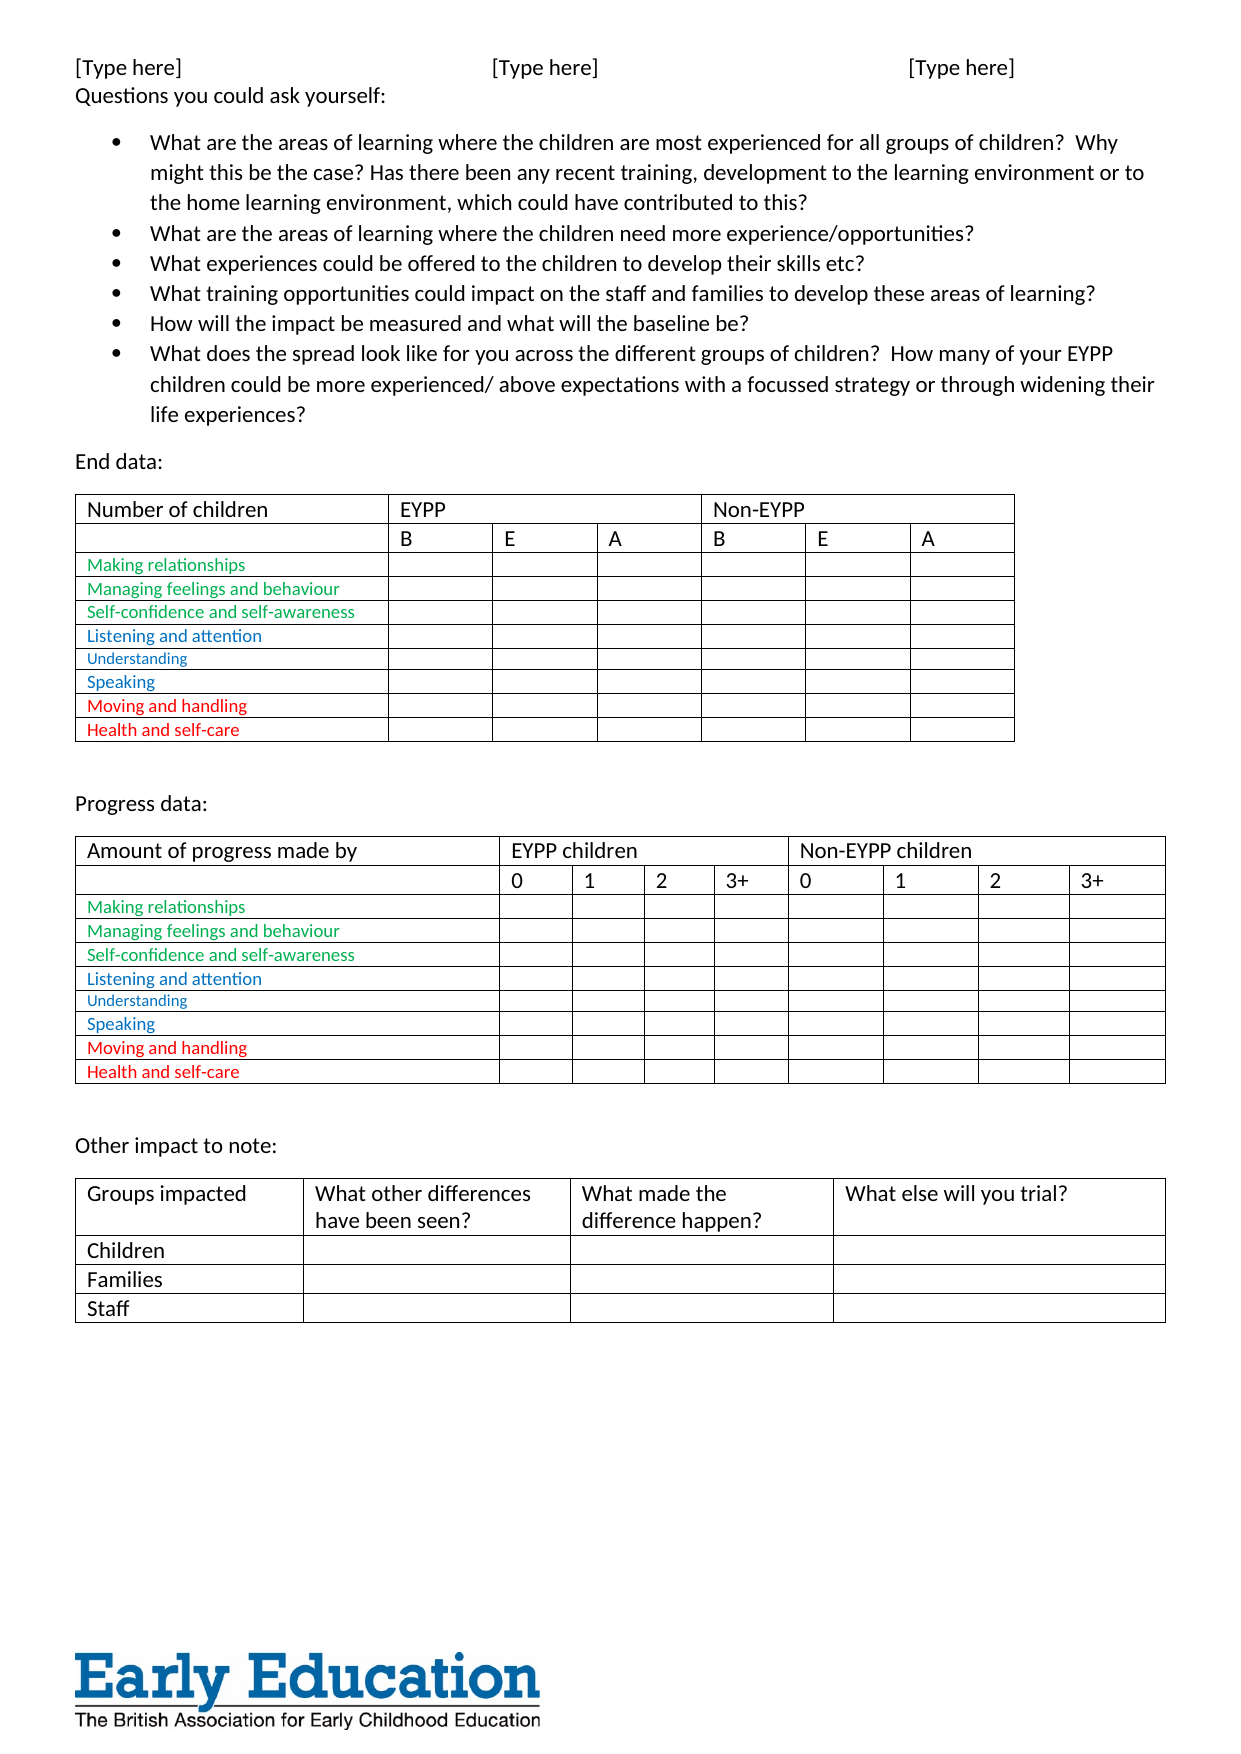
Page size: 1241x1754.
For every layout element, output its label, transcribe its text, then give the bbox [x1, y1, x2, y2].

table_cell [979, 1012, 1069, 1035]
table_cell [979, 919, 1069, 942]
table_header What else will you trial? [834, 1179, 1165, 1235]
table_cell [806, 649, 910, 669]
text Progress data: [75, 789, 1165, 817]
table_cell [1070, 919, 1165, 942]
text Questions you could ask yourself: [75, 81, 1165, 109]
table_cell [884, 943, 978, 966]
table_cell [500, 1060, 572, 1083]
table_cell [806, 577, 910, 600]
table_cell [911, 577, 1014, 600]
table_cell [715, 1060, 788, 1083]
table_cell [789, 919, 883, 942]
table_cell [645, 1012, 714, 1035]
table_cell [702, 577, 805, 600]
table_header Non-EYPP [702, 495, 1014, 523]
table_cell [573, 967, 644, 989]
table_cell [715, 895, 788, 918]
table_cell [702, 553, 805, 576]
table_cell [304, 1294, 570, 1322]
table_cell [493, 649, 597, 669]
table_header Groups impacted [76, 1179, 303, 1235]
table_cell Managing feelings and behaviour [76, 919, 499, 942]
table_cell 1 [573, 866, 644, 894]
table_cell [911, 694, 1014, 717]
table_cell [573, 895, 644, 918]
table_cell [911, 601, 1014, 624]
table_cell [500, 1012, 572, 1035]
table_cell [500, 919, 572, 942]
table_cell [645, 991, 714, 1011]
table_cell Staff [76, 1294, 303, 1322]
table_cell [911, 718, 1014, 741]
table_cell [806, 553, 910, 576]
table_cell [789, 991, 883, 1011]
table_cell [493, 553, 597, 576]
table_cell [702, 649, 805, 669]
table_cell [645, 895, 714, 918]
table_cell [806, 625, 910, 648]
table_cell [573, 943, 644, 966]
table_cell A [598, 524, 701, 552]
table_cell [304, 1236, 570, 1264]
table_cell [884, 895, 978, 918]
table_header What made the difference happen? [571, 1179, 833, 1235]
table_cell [884, 919, 978, 942]
table_cell [911, 649, 1014, 669]
table_cell [979, 967, 1069, 989]
table_cell 0 [789, 866, 883, 894]
table_cell [1070, 1036, 1165, 1059]
table_cell 0 [500, 866, 572, 894]
table_cell [598, 601, 701, 624]
table_cell [715, 991, 788, 1011]
table_cell [500, 895, 572, 918]
table_cell [571, 1236, 833, 1264]
table_cell [389, 718, 492, 741]
table_cell E [806, 524, 910, 552]
table_cell Speaking [76, 1012, 499, 1035]
table_cell [979, 943, 1069, 966]
table_cell [911, 553, 1014, 576]
table_cell [884, 991, 978, 1011]
table_cell [806, 718, 910, 741]
table_cell [645, 943, 714, 966]
table_cell 2 [645, 866, 714, 894]
table_cell Moving and handling [76, 694, 388, 717]
table_cell Children [76, 1236, 303, 1264]
table_cell Self-confidence and self-awareness [76, 601, 388, 624]
table_cell [979, 895, 1069, 918]
table_cell [1070, 967, 1165, 989]
table_cell [806, 601, 910, 624]
table_cell [1070, 1060, 1165, 1083]
table_header What other differences have been seen? [304, 1179, 570, 1235]
table_cell Listening and attention [76, 625, 388, 648]
table_cell [806, 694, 910, 717]
table_cell [493, 718, 597, 741]
table_cell [389, 649, 492, 669]
table_cell [789, 1060, 883, 1083]
table_cell Families [76, 1265, 303, 1293]
table_cell [1070, 1012, 1165, 1035]
table_cell [834, 1236, 1165, 1264]
table_cell [573, 1036, 644, 1059]
table_cell [493, 670, 597, 693]
table_cell [573, 1012, 644, 1035]
table_cell Making relationships [76, 553, 388, 576]
table_header Amount of progress made by [76, 837, 499, 865]
table_cell [789, 1036, 883, 1059]
table_cell Managing feelings and behaviour [76, 577, 388, 600]
table_cell [702, 601, 805, 624]
table_cell [806, 670, 910, 693]
table_cell 2 [979, 866, 1069, 894]
table_cell Self-confidence and self-awareness [76, 943, 499, 966]
table_cell [979, 1060, 1069, 1083]
table_cell [598, 670, 701, 693]
table_cell [789, 967, 883, 989]
table_cell [715, 1036, 788, 1059]
table_cell [573, 1060, 644, 1083]
table_cell [571, 1294, 833, 1322]
table_header Non-EYPP children [789, 837, 1165, 865]
list How will the impact be measured and what will the baseline be? [112, 309, 1165, 337]
table_cell [598, 577, 701, 600]
table_cell [911, 670, 1014, 693]
table_cell [573, 919, 644, 942]
table_cell [389, 553, 492, 576]
table_cell [715, 919, 788, 942]
table_cell B [389, 524, 492, 552]
table_cell [389, 625, 492, 648]
table_cell [789, 943, 883, 966]
table_cell [389, 601, 492, 624]
table_cell [645, 1036, 714, 1059]
table_cell [645, 967, 714, 989]
table_cell A [911, 524, 1014, 552]
table_cell [884, 1060, 978, 1083]
table_cell 3+ [1070, 866, 1165, 894]
table_cell [500, 943, 572, 966]
table_header EYPP children [500, 837, 788, 865]
table_cell [979, 1036, 1069, 1059]
list What training opportunities could impact on the staff and families to develop these areas of learning? [112, 279, 1165, 307]
table_cell [884, 967, 978, 989]
table_cell [834, 1294, 1165, 1322]
table_cell [1070, 943, 1165, 966]
table_cell [715, 943, 788, 966]
table_cell [76, 866, 499, 894]
text End data: [75, 447, 1165, 475]
table_cell B [702, 524, 805, 552]
table_cell Moving and handling [76, 1036, 499, 1059]
table_cell 3+ [715, 866, 788, 894]
table_cell [598, 553, 701, 576]
table_cell [389, 577, 492, 600]
table_cell [1070, 895, 1165, 918]
table_cell [500, 991, 572, 1011]
table_cell [715, 1012, 788, 1035]
table_cell [389, 694, 492, 717]
table_cell Understanding [76, 991, 499, 1011]
table_cell [598, 694, 701, 717]
table_cell [979, 991, 1069, 1011]
table_cell [834, 1265, 1165, 1293]
table_cell [304, 1265, 570, 1293]
table_cell Speaking [76, 670, 388, 693]
table_cell [702, 694, 805, 717]
table_cell [493, 625, 597, 648]
text Other impact to note: [75, 1131, 1165, 1159]
table_cell [789, 1012, 883, 1035]
table_cell [702, 718, 805, 741]
table_cell [789, 895, 883, 918]
table_cell [598, 718, 701, 741]
table_cell [598, 625, 701, 648]
table_cell [884, 1012, 978, 1035]
table_cell Health and self-care [76, 1060, 499, 1083]
table_cell [702, 625, 805, 648]
table_cell Making relationships [76, 895, 499, 918]
table_cell [493, 577, 597, 600]
table_cell [493, 601, 597, 624]
table_cell [493, 694, 597, 717]
table_cell [76, 524, 388, 552]
list What does the spread look like for you across the different groups of children? How many of your EYPP children could be more experienced/ above expectations with a focussed strategy or through widening their life experiences? [112, 339, 1165, 428]
table_cell [500, 1036, 572, 1059]
table_cell [598, 649, 701, 669]
table_cell [1070, 991, 1165, 1011]
table_cell [573, 991, 644, 1011]
table_header Number of children [76, 495, 388, 523]
list What are the areas of learning where the children need more experience/opportunities? [112, 219, 1165, 247]
table_cell [884, 1036, 978, 1059]
table_cell [571, 1265, 833, 1293]
table_cell [645, 1060, 714, 1083]
table_cell [911, 625, 1014, 648]
table_cell [645, 919, 714, 942]
table_cell Health and self-care [76, 718, 388, 741]
list What experiences could be offered to the children to develop their skills etc? [112, 249, 1165, 277]
table_cell Listening and attention [76, 967, 499, 989]
table_header EYPP [389, 495, 701, 523]
table_cell [500, 967, 572, 989]
list What are the areas of learning where the children are most experienced for all groups of children? Why might this be the case? Has there been any recent training, development to the learning environment or to the home learning environment, which could have contributed to this? [112, 128, 1165, 216]
table_cell Understanding [76, 649, 388, 669]
table_cell E [493, 524, 597, 552]
table_cell [702, 670, 805, 693]
picture [75, 1652, 540, 1730]
table_cell [389, 670, 492, 693]
table_cell [715, 967, 788, 989]
table_cell 1 [884, 866, 978, 894]
